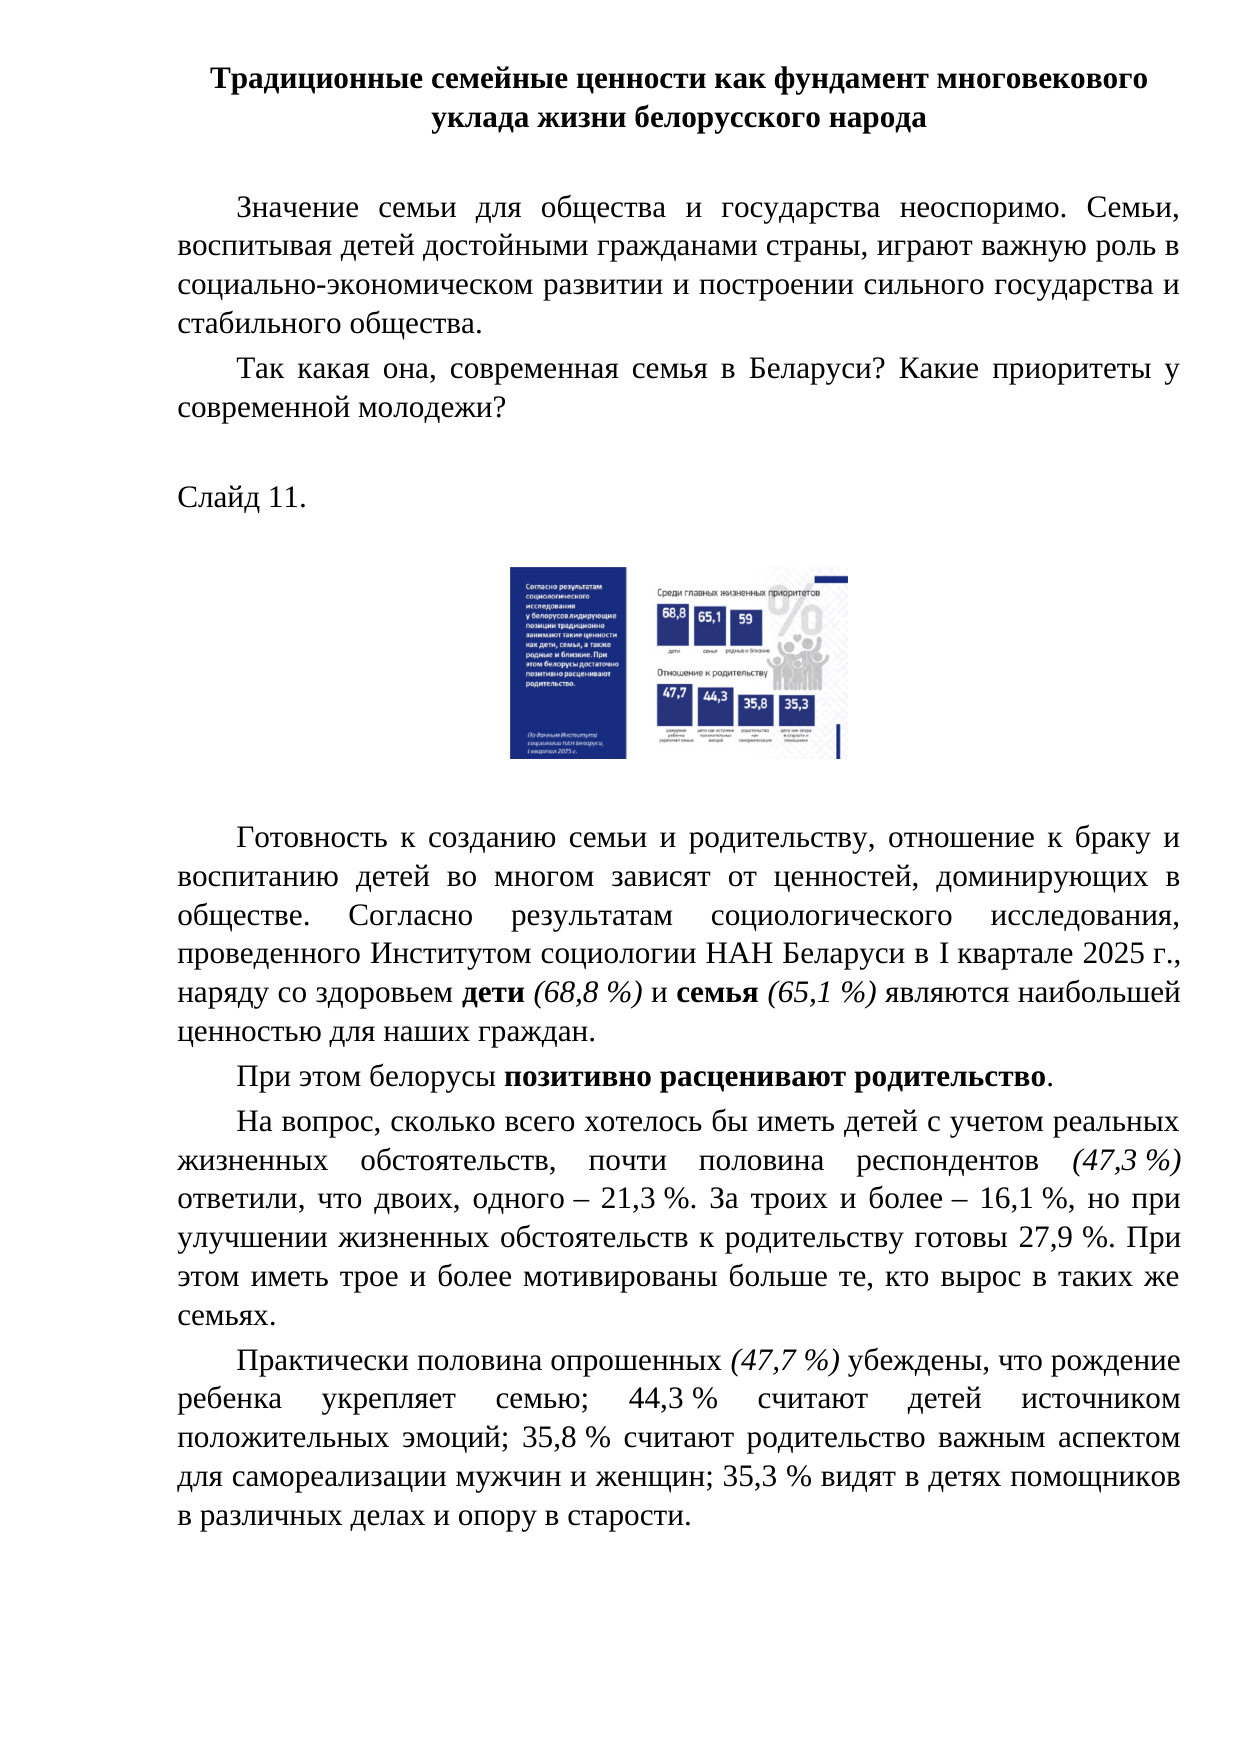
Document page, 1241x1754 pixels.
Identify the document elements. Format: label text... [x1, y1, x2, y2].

text Так какая она, современная семья в Беларуси? Какие приоритеты у современной молодежи? [177, 349, 1181, 424]
text Традиционные семейные ценности как фундамент многовекового уклада жизни белорусского народа [177, 59, 1181, 134]
picture [510, 567, 848, 759]
text Значение семьи для общества и государства неоспоримо. Семьи, воспитывая детей достойными гражданами страны, играют важную роль в социально-экономическом развитии и построении сильного государства и стабильного общества. [177, 188, 1181, 340]
text При этом белорусы позитивно расценивают родительство. [177, 1057, 1181, 1093]
text Слайд 11. [177, 478, 1181, 514]
text Готовность к созданию семьи и родительству, отношение к браку и воспитанию детей во многом зависят от ценностей, доминирующих в обществе. Согласно результатам социологического исследования, проведенного Институтом социологии НАН Беларуси в I квартале 2025 г., наряду со здоровьем дети (68,8 %) и семья (65,1 %) являются наибольшей ценностью для наших граждан. [177, 818, 1181, 1048]
text Практически половина опрошенных (47,7 %) убеждены, что рождение ребенка укрепляет семью; 44,3 % считают детей источником положительных эмоций; 35,8 % считают родительство важным аспектом для самореализации мужчин и женщин; 35,3 % видят в детях помощников в различных делах и опору в старости. [177, 1341, 1181, 1532]
text На вопрос, сколько всего хотелось бы иметь детей с учетом реальных жизненных обстоятельств, почти половина респондентов (47,3 %) ответили, что двоих, одного – 21,3 %. За троих и более – 16,1 %, но при улучшении жизненных обстоятельств к родительству готовы 27,9 %. При этом иметь трое и более мотивированы больше те, кто вырос в таких же семьях. [177, 1102, 1181, 1332]
